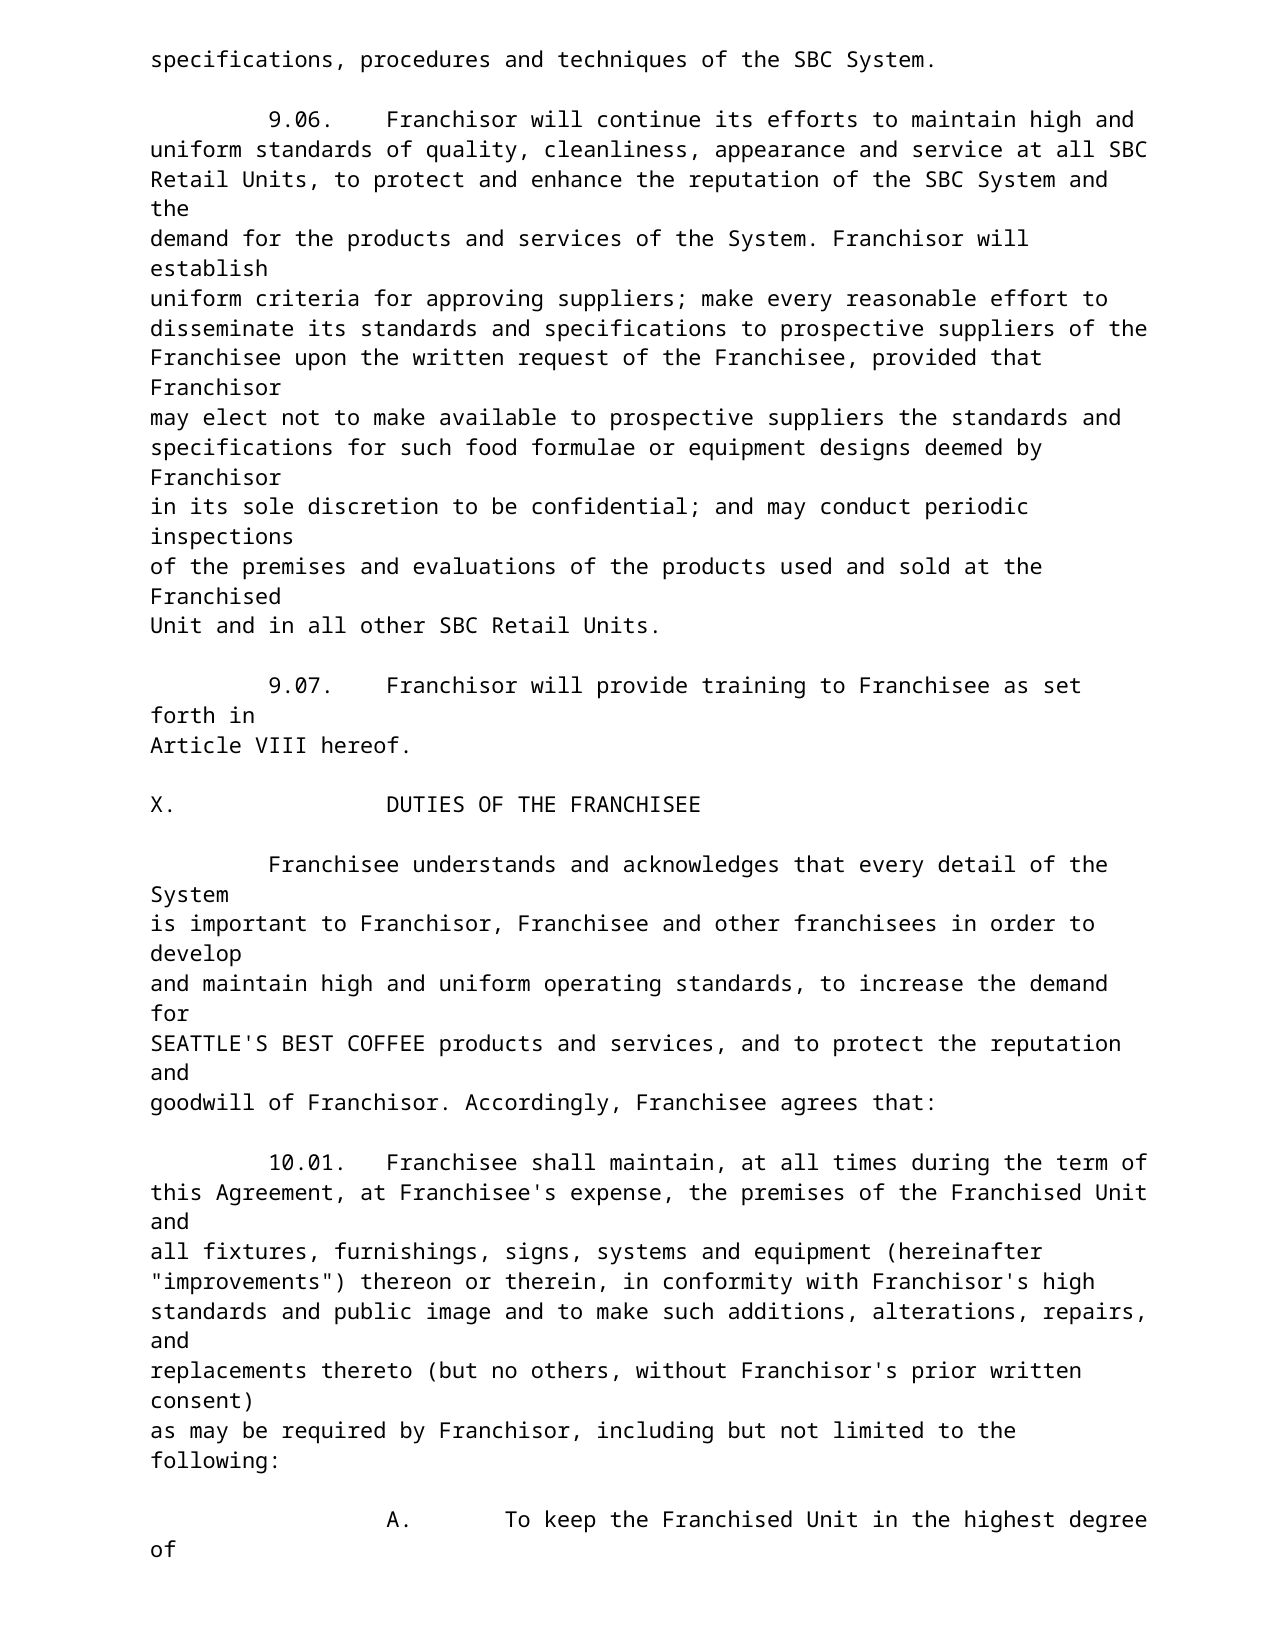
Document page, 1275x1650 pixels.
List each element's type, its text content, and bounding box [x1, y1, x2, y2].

text as may be required by Franchisor, including but not limited to the following: [150, 1415, 1151, 1474]
text all fixtures, furnishings, signs, systems and equipment (hereinafter [150, 1236, 1151, 1266]
text of the premises and evaluations of the products used and sold at the Franchised [150, 551, 1151, 610]
text may elect not to make available to prospective suppliers the standards and [150, 402, 1151, 432]
text specifications, procedures and techniques of the SBC System. [150, 44, 1151, 74]
text standards and public image and to make such additions, alterations, repairs, and [150, 1296, 1151, 1355]
text uniform standards of quality, cleanliness, appearance and service at all SBC [150, 134, 1151, 163]
text uniform criteria for approving suppliers; make every reasonable effort to [150, 283, 1151, 312]
text disseminate its standards and specifications to prospective suppliers of the [150, 312, 1151, 342]
text X. DUTIES OF THE FRANCHISEE [150, 789, 1151, 819]
text specifications for such food formulae or equipment designs deemed by Franchisor [150, 432, 1151, 491]
text 10.01. Franchisee shall maintain, at all times during the term of [150, 1147, 1151, 1176]
text this Agreement, at Franchisee's expense, the premises of the Franchised Unit and [150, 1176, 1151, 1236]
text in its sole discretion to be confidential; and may conduct periodic inspections [150, 491, 1151, 551]
text Article VIII hereof. [150, 729, 1151, 759]
text goodwill of Franchisor. Accordingly, Franchisee agrees that: [150, 1087, 1151, 1117]
text "improvements") thereon or therein, in conformity with Franchisor's high [150, 1266, 1151, 1296]
text A. To keep the Franchised Unit in the highest degree of [150, 1504, 1151, 1564]
text SEATTLE'S BEST COFFEE products and services, and to protect the reputation and [150, 1027, 1151, 1087]
text Franchisee understands and acknowledges that every detail of the System [150, 849, 1151, 908]
text Unit and in all other SBC Retail Units. [150, 610, 1151, 640]
text 9.06. Franchisor will continue its efforts to maintain high and [150, 104, 1151, 134]
text is important to Franchisor, Franchisee and other franchisees in order to develop [150, 908, 1151, 968]
text Retail Units, to protect and enhance the reputation of the SBC System and the [150, 163, 1151, 223]
text Franchisee upon the written request of the Franchisee, provided that Franchisor [150, 342, 1151, 402]
text 9.07. Franchisor will provide training to Franchisee as set forth in [150, 670, 1151, 729]
text replacements thereto (but no others, without Franchisor's prior written consent) [150, 1355, 1151, 1415]
text and maintain high and uniform operating standards, to increase the demand for [150, 968, 1151, 1027]
text demand for the products and services of the System. Franchisor will establish [150, 223, 1151, 283]
